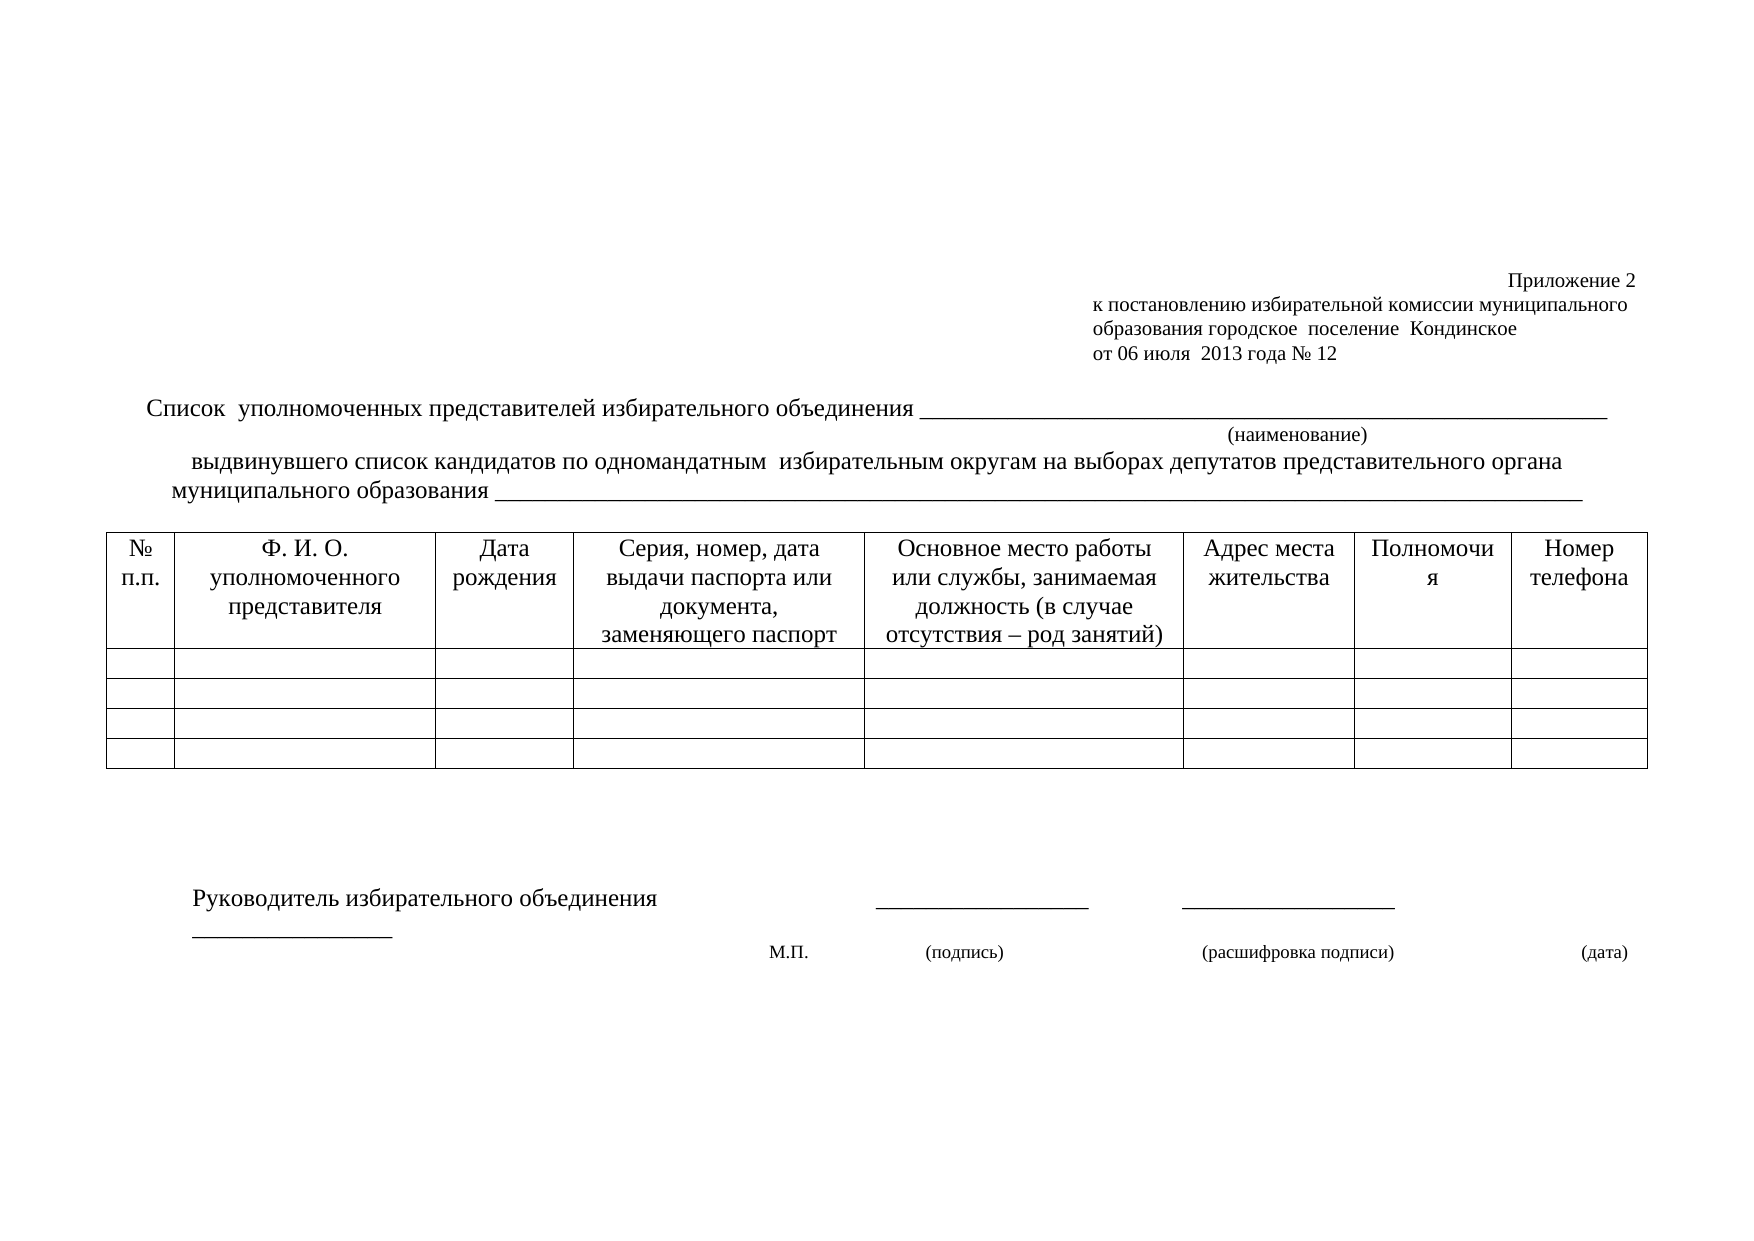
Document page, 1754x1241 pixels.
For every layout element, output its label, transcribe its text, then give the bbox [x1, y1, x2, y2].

table_cell [865, 739, 1183, 767]
table_cell [1355, 709, 1511, 738]
table_cell [1355, 649, 1511, 678]
table_cell [175, 649, 435, 678]
table_header Ф. И. О. уполномоченного представителя [175, 533, 435, 648]
table_cell [574, 679, 864, 708]
table_cell [436, 739, 573, 767]
table_cell [107, 649, 174, 678]
table_cell [1512, 739, 1647, 767]
text Приложение 2 [118, 268, 1636, 292]
table_cell [574, 649, 864, 678]
table_header Номер телефона [1512, 533, 1647, 648]
text М.П. (подпись) (расшифровка подписи) (дата) [192, 941, 1636, 963]
table_cell [1355, 679, 1511, 708]
table_cell [865, 649, 1183, 678]
text (наименование) [118, 422, 1636, 446]
table_header Полномочия [1355, 533, 1511, 648]
table_cell [1184, 679, 1354, 708]
table_header Адрес места жительства [1184, 533, 1354, 648]
table_cell [436, 679, 573, 708]
table_cell [1184, 649, 1354, 678]
table_cell [1184, 709, 1354, 738]
text от 06 июля 2013 года № 12 [1093, 340, 1636, 364]
table_header Дата рождения [436, 533, 573, 648]
text к постановлению избирательной комиссии муниципального [1093, 292, 1636, 316]
table_cell [436, 649, 573, 678]
table_cell [1512, 649, 1647, 678]
table_cell [436, 709, 573, 738]
table_header № п.п. [107, 533, 174, 648]
table_cell [107, 679, 174, 708]
text Список уполномоченных представителей избирательного объединения _______________________________________________________ [118, 393, 1636, 422]
table_cell [175, 739, 435, 767]
table_cell [574, 709, 864, 738]
table_cell [175, 679, 435, 708]
text Руководитель избирательного объединения _________________ _________________ ________________ [192, 883, 1636, 941]
table_cell [107, 739, 174, 767]
text образования городское поселение Кондинское [1093, 316, 1636, 340]
table_cell [1512, 709, 1647, 738]
table_header Серия, номер, дата выдачи паспорта или документа, заменяющего паспорт [574, 533, 864, 648]
text выдвинувшего список кандидатов по одномандатным избирательным округам на выборах депутатов представительного органа муниципального образования _______________________________________________________________________________________ [118, 446, 1636, 503]
table_cell [107, 709, 174, 738]
table_header Основное место работы или службы, занимаемая должность (в случае отсутствия – род занятий) [865, 533, 1183, 648]
table_cell [574, 739, 864, 767]
table_cell [175, 709, 435, 738]
table_cell [1184, 739, 1354, 767]
table_cell [1512, 679, 1647, 708]
table_cell [865, 709, 1183, 738]
table_cell [1355, 739, 1511, 767]
table_cell [865, 679, 1183, 708]
